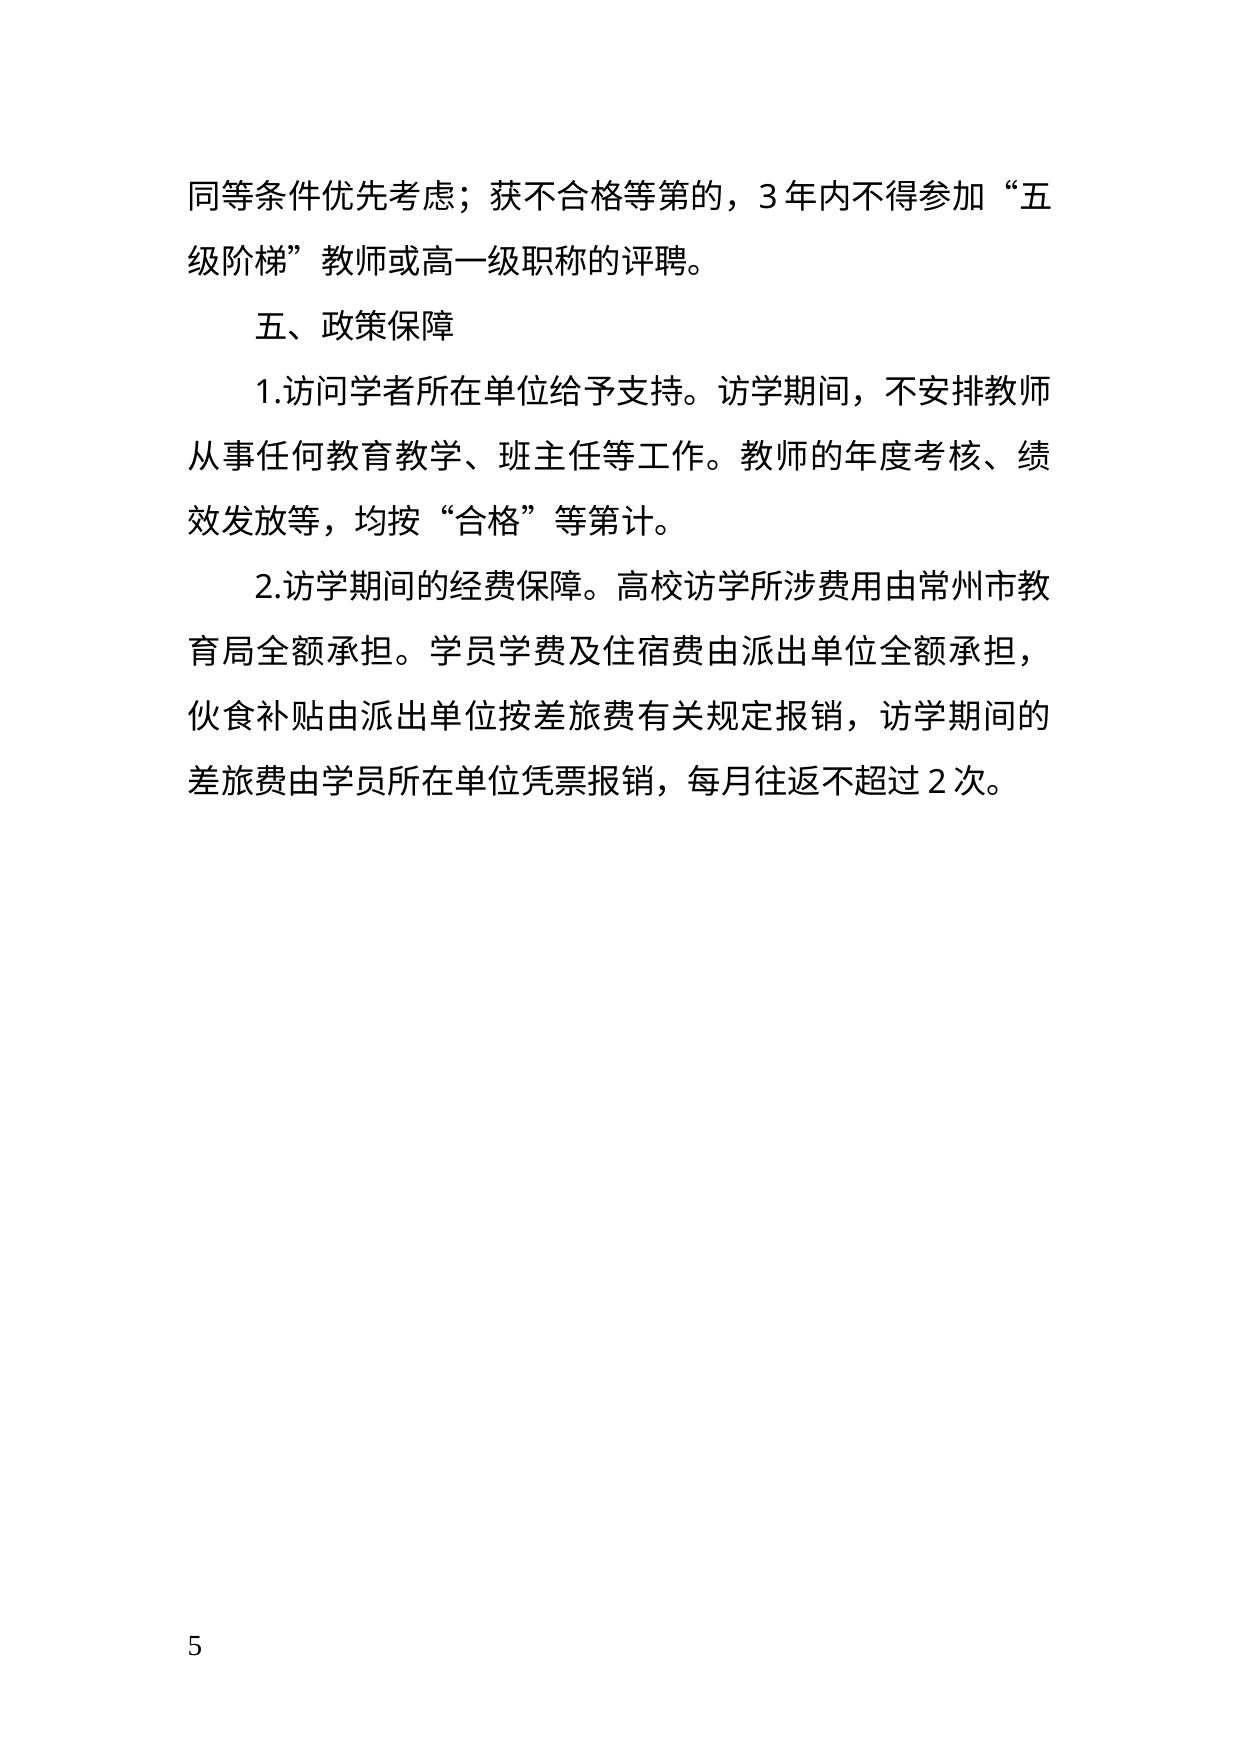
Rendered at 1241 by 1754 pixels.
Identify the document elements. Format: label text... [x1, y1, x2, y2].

text 五、政策保障 [187, 292, 1053, 357]
text 2.访学期间的经费保障。高校访学所涉费用由常州市教育局全额承担。学员学费及住宿费由派出单位全额承担，伙食补贴由派出单位按差旅费有关规定报销，访学期间的差旅费由学员所在单位凭票报销，每月往返不超过2次。 [187, 552, 1053, 812]
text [187, 162, 1053, 292]
text 1.访问学者所在单位给予支持。访学期间，不安排教师从事任何教育教学、班主任等工作。教师的年度考核、绩效发放等，均按“合格”等第计。 [187, 357, 1053, 552]
